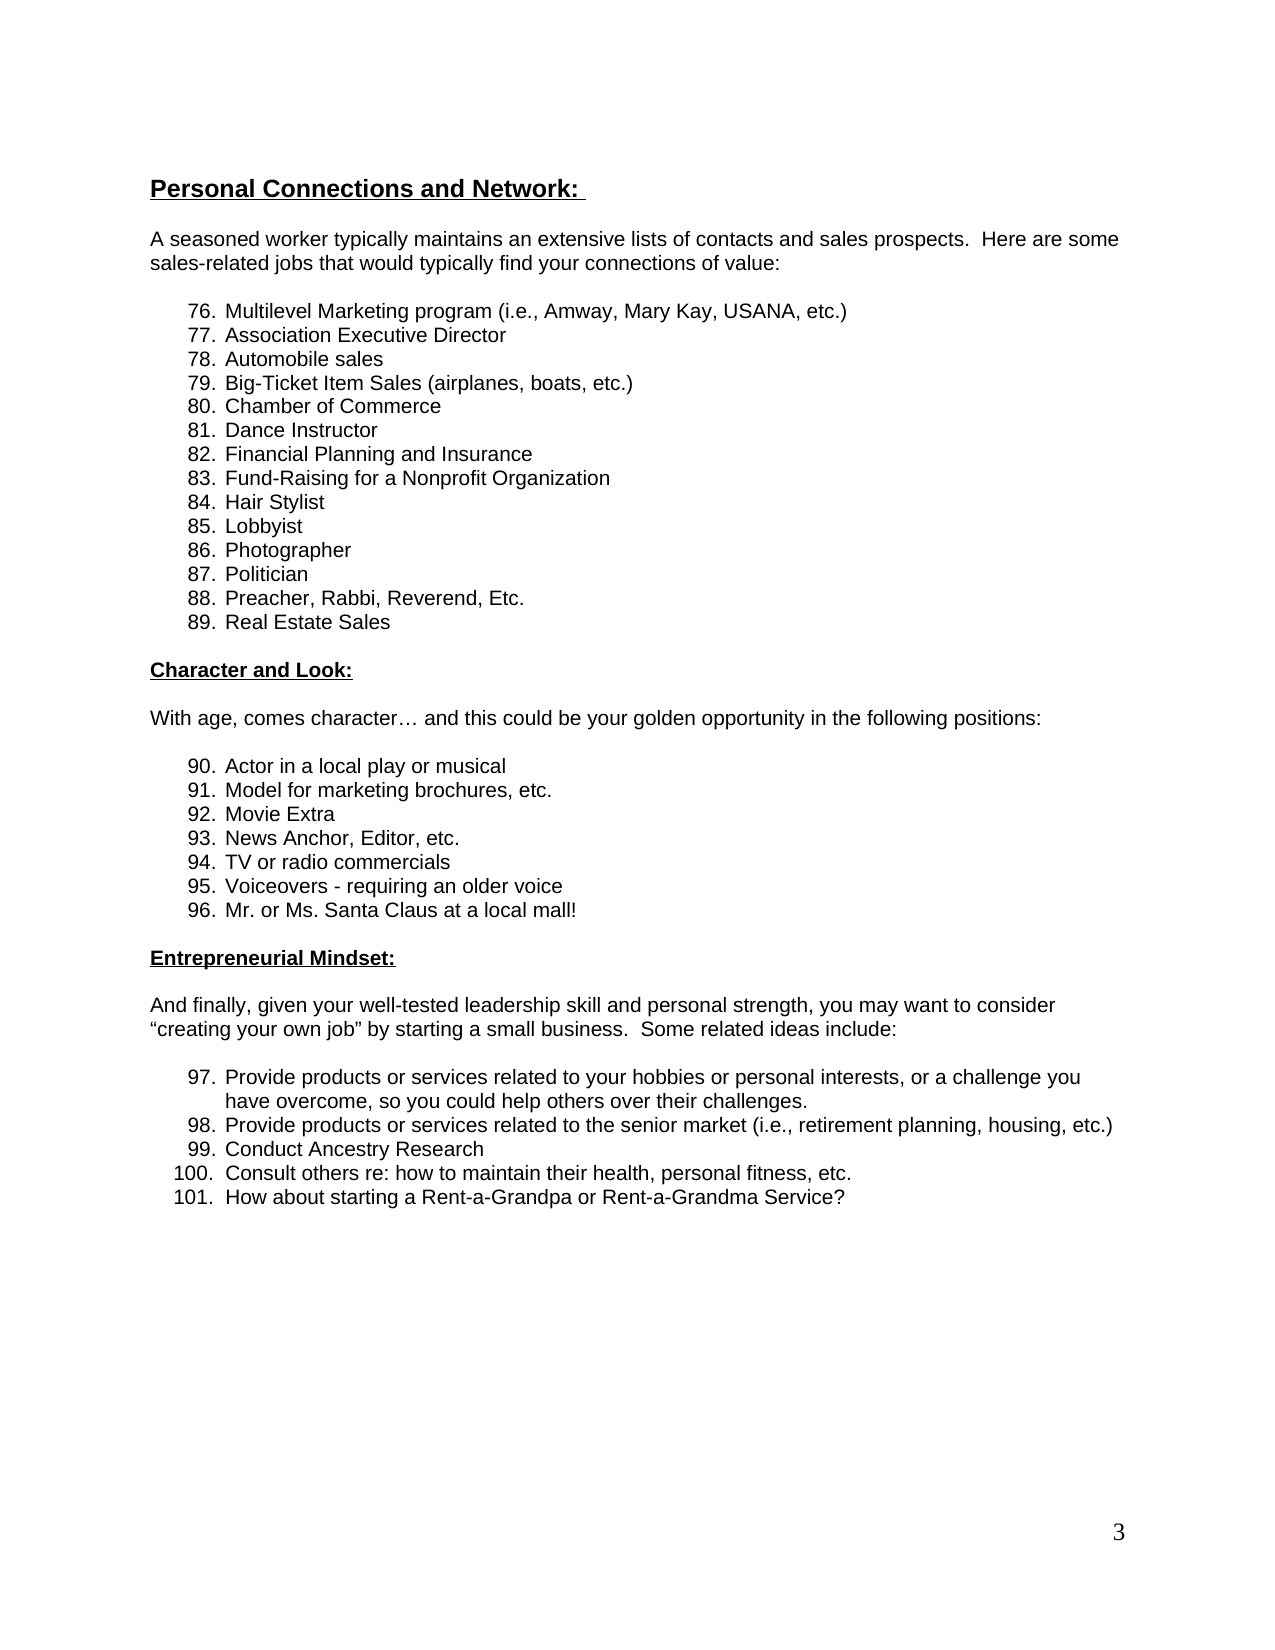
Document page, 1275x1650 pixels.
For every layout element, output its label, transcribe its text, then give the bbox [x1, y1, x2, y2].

text Character and Look: [150, 658, 1125, 682]
list Preacher, Rabbi, Reverend, Etc. [187, 586, 1125, 610]
list Hair Stylist [187, 490, 1125, 514]
list Provide products or services related to the senior market (i.e., retirement planning, housing, etc.) [187, 1113, 1125, 1137]
list Model for marketing brochures, etc. [187, 778, 1125, 802]
text 101. How about starting a Rent-a-Grandpa or Rent-a-Grandma Service? [150, 1185, 1125, 1209]
list Chamber of Commerce [187, 394, 1125, 418]
list Movie Extra [187, 802, 1125, 826]
list Actor in a local play or musical [187, 754, 1125, 778]
text A seasoned worker typically maintains an extensive lists of contacts and sales prospects. Here are some sales-related jobs that would typically find your connections of value: [150, 227, 1125, 274]
list Mr. or Ms. Santa Claus at a local mall! [187, 897, 1125, 921]
text Entrepreneurial Mindset: [150, 945, 1125, 969]
list Association Executive Director [187, 322, 1125, 346]
list Fund-Raising for a Nonprofit Organization [187, 466, 1125, 490]
list Financial Planning and Insurance [187, 442, 1125, 466]
list Real Estate Sales [187, 610, 1125, 634]
list TV or radio commercials [187, 849, 1125, 873]
text 100. Consult others re: how to maintain their health, personal fitness, etc. [150, 1161, 1125, 1185]
list News Anchor, Editor, etc. [187, 826, 1125, 849]
list Big-Ticket Item Sales (airplanes, boats, etc.) [187, 370, 1125, 394]
list Politician [187, 562, 1125, 586]
list Dance Instructor [187, 418, 1125, 442]
list Lobbyist [187, 514, 1125, 538]
text Personal Connections and Network: [150, 174, 1125, 203]
list Voiceovers - requiring an older voice [187, 873, 1125, 897]
list Automobile sales [187, 346, 1125, 370]
list Multilevel Marketing program (i.e., Amway, Mary Kay, USANA, etc.) [187, 298, 1125, 322]
text And finally, given your well-tested leadership skill and personal strength, you may want to consider “creating your own job” by starting a small business. Some related ideas include: [150, 993, 1125, 1041]
list Conduct Ancestry Research [187, 1137, 1125, 1161]
list Photographer [187, 538, 1125, 562]
text With age, comes character… and this could be your golden opportunity in the following positions: [150, 706, 1125, 730]
list Provide products or services related to your hobbies or personal interests, or a challenge you have overcome, so you could help others over their challenges. [187, 1065, 1125, 1113]
